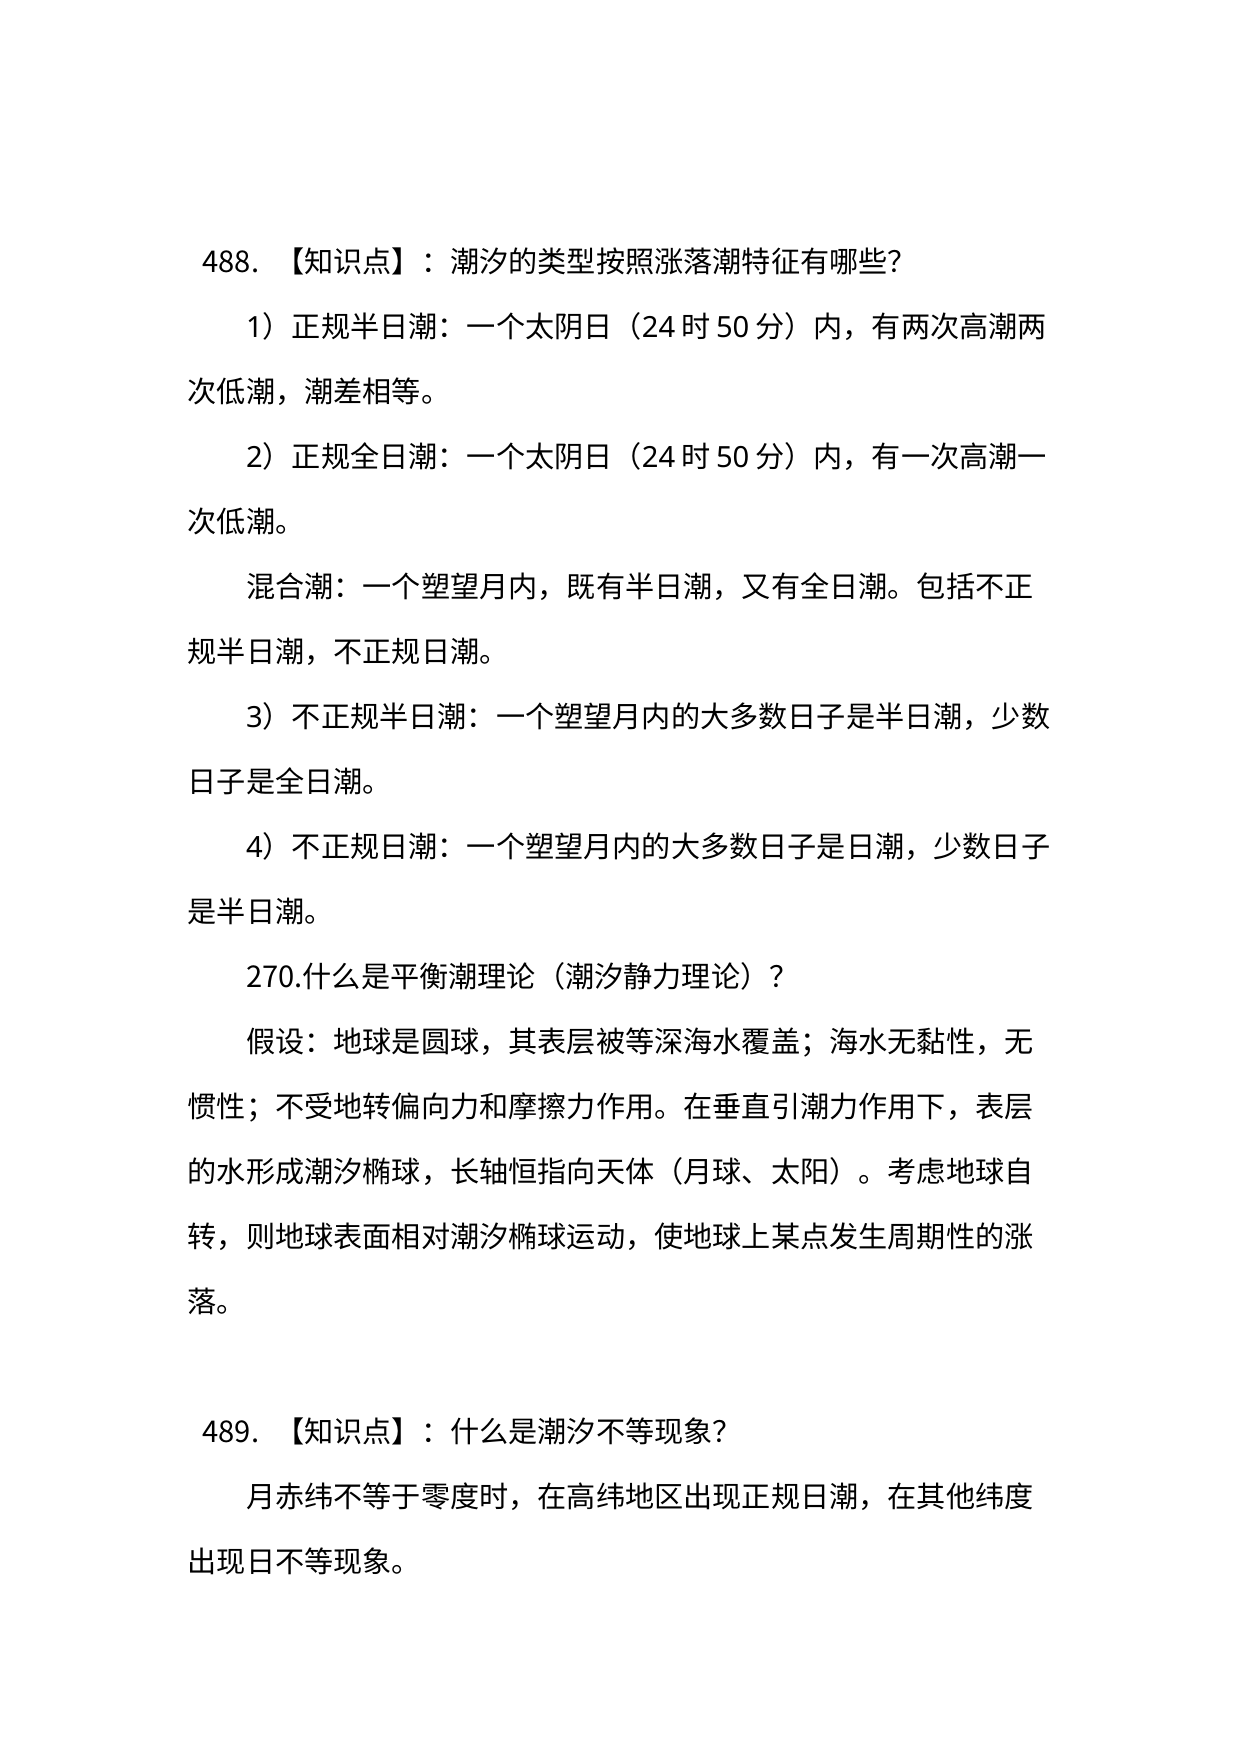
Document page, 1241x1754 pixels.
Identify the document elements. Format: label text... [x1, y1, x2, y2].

subtitle 【知识点】：潮汐的类型按照涨落潮特征有哪些？ [202, 227, 1053, 292]
text 混合潮：一个塑望月内，既有半日潮，又有全日潮。包括不正规半日潮，不正规日潮。 [187, 552, 1053, 682]
text 月赤纬不等于零度时，在高纬地区出现正规日潮，在其他纬度出现日不等现象。 [187, 1462, 1053, 1592]
text 2）正规全日潮：一个太阴日（24时50分）内，有一次高潮一次低潮。 [187, 422, 1053, 552]
subtitle 270.什么是平衡潮理论（潮汐静力理论）？ [187, 942, 1053, 1007]
text 4）不正规日潮：一个塑望月内的大多数日子是日潮，少数日子是半日潮。 [187, 812, 1053, 942]
text 3）不正规半日潮：一个塑望月内的大多数日子是半日潮，少数日子是全日潮。 [187, 682, 1053, 812]
text 假设：地球是圆球，其表层被等深海水覆盖；海水无黏性，无惯性；不受地转偏向力和摩擦力作用。在垂直引潮力作用下，表层的水形成潮汐椭球，长轴恒指向天体（月球、太阳）。考虑地球自转，则地球表面相对潮汐椭球运动，使地球上某点发生周期性的涨落。 [187, 1007, 1053, 1332]
text 1）正规半日潮：一个太阴日（24时50分）内，有两次高潮两次低潮，潮差相等。 [187, 292, 1053, 422]
subtitle 【知识点】：什么是潮汐不等现象？ [202, 1397, 1053, 1462]
